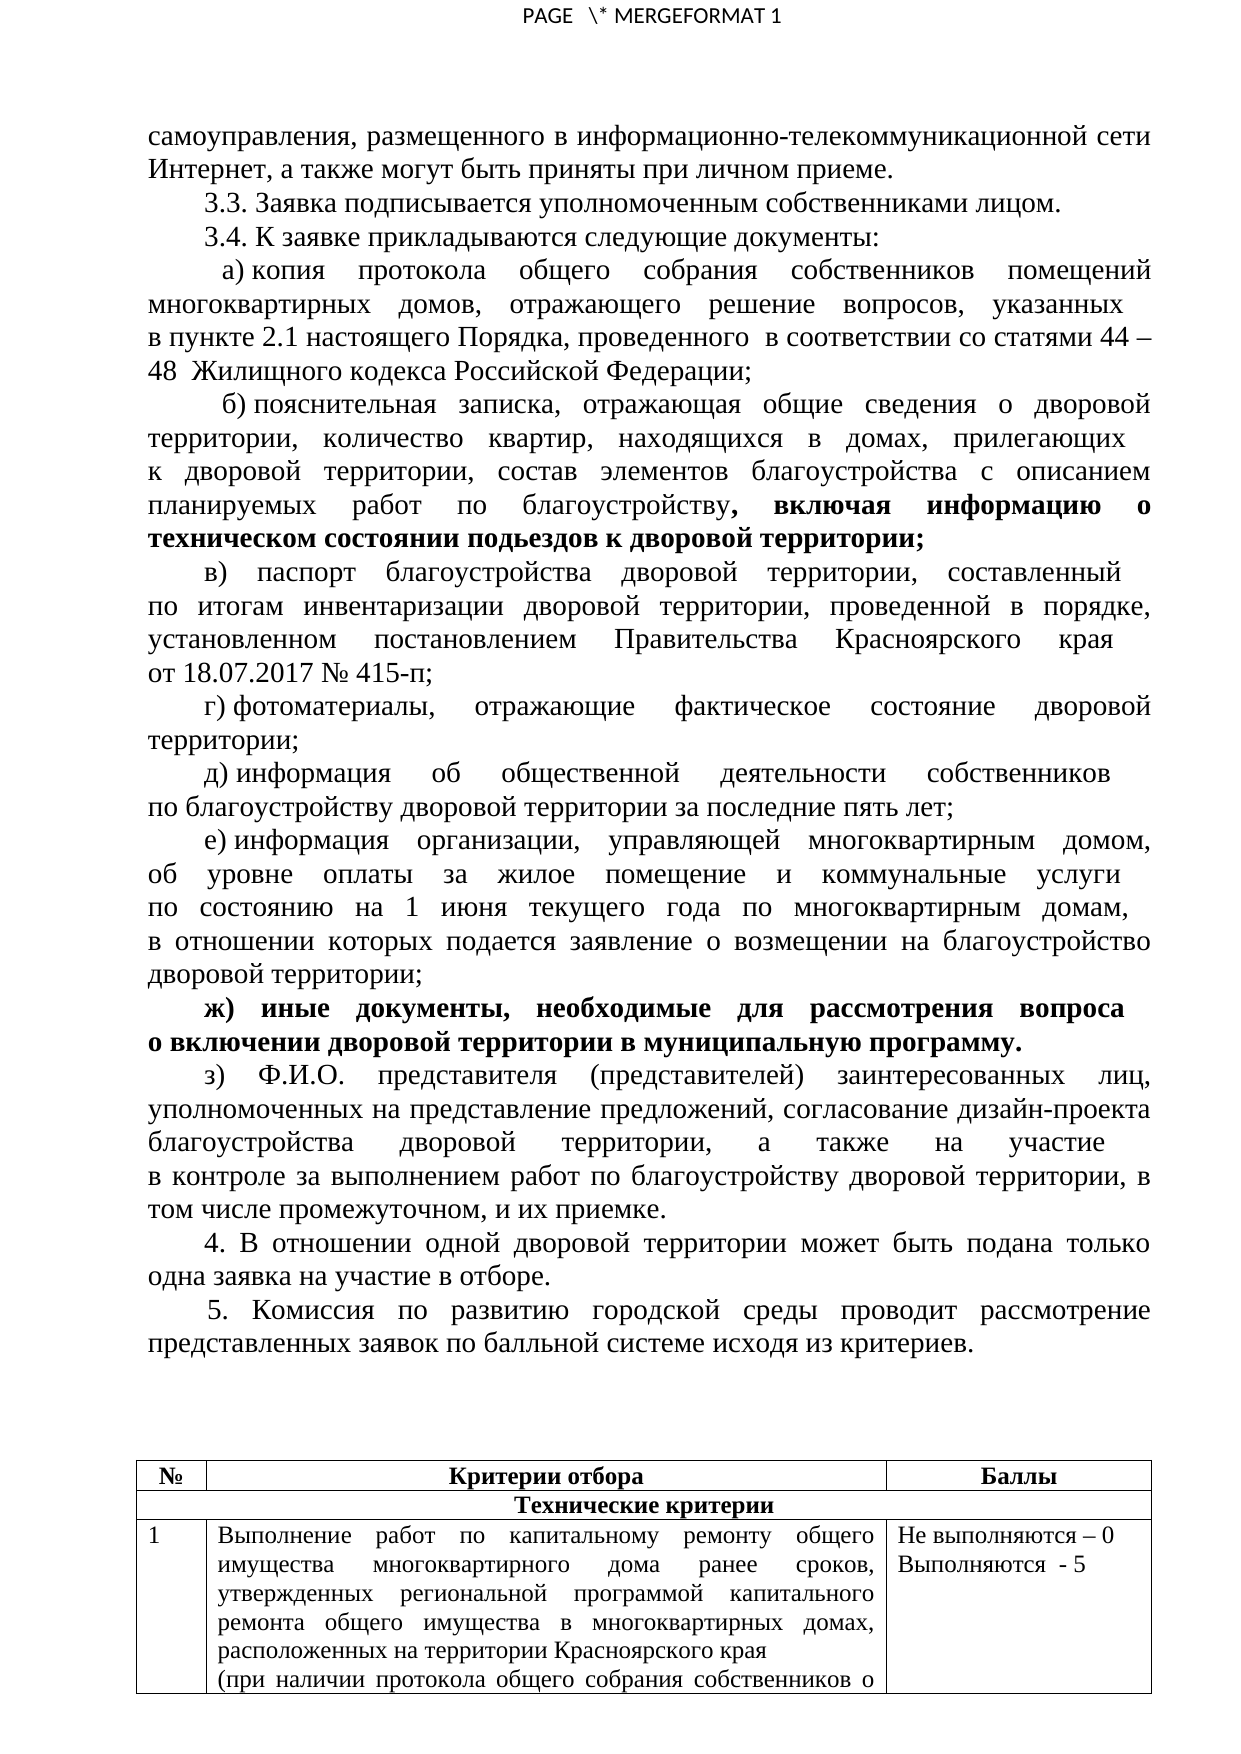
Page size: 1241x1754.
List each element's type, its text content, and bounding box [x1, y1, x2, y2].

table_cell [207, 1520, 886, 1693]
text е) информация организации, управляющей многоквартирным домом, об уровне оплаты за жилое помещение и коммунальные услуги по состоянию на 1 июня текущего года по многоквартирным домам, в отношении которых подается заявление о возмещении на благоустройство дворовой территории; [148, 822, 1152, 990]
text 3.3. Заявка подписывается уполномоченным собственниками лицом. [148, 185, 1152, 219]
text 3.4. К заявке прикладываются следующие документы: [148, 219, 1152, 252]
table_header Баллы [887, 1461, 1151, 1489]
table_cell 1 [137, 1520, 206, 1693]
text в) паспорт благоустройства дворовой территории, составленный по итогам инвентаризации дворовой территории, проведенной в порядке, установленном постановлением Правительства Красноярского края от 18.07.2017 № 415-п; [148, 554, 1152, 688]
text а) копия протокола общего собрания собственников помещений многоквартирных домов, отражающего решение вопросов, указанных в пункте 2.1 настоящего Порядка, проведенного в соответствии со статями 44 – 48 Жилищного кодекса Российской Федерации; [148, 252, 1152, 386]
text 5. Комиссия по развитию городской среды проводит рассмотрение представленных заявок по балльной системе исходя из критериев. [148, 1292, 1152, 1359]
table_cell Технические критерии [137, 1491, 1151, 1519]
table_header Критерии отбора [207, 1461, 886, 1489]
text з) Ф.И.О. представителя (представителей) заинтересованных лиц, уполномоченных на представление предложений, согласование дизайн-проекта благоустройства дворовой территории, а также на участие в контроле за выполнением работ по благоустройству дворовой территории, в том числе промежуточном, и их приемке. [148, 1057, 1152, 1225]
text б) пояснительная записка, отражающая общие сведения о дворовой территории, количество квартир, находящихся в домах, прилегающих к дворовой территории, состав элементов благоустройства с описанием планируемых работ по благоустройству, включая информацию о техническом состоянии подьездов к дворовой территории; [148, 386, 1152, 554]
table_header № [137, 1461, 206, 1489]
text 4. В отношении одной дворовой территории может быть подана только одна заявка на участие в отборе. [148, 1225, 1152, 1292]
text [148, 118, 1152, 185]
text ж) иные документы, необходимые для рассмотрения вопроса о включении дворовой территории в муниципальную программу. [148, 990, 1152, 1057]
text д) информация об общественной деятельности собственников по благоустройству дворовой территории за последние пять лет; [148, 755, 1152, 822]
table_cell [887, 1520, 1151, 1693]
text г) фотоматериалы, отражающие фактическое состояние дворовой территории; [148, 688, 1152, 755]
